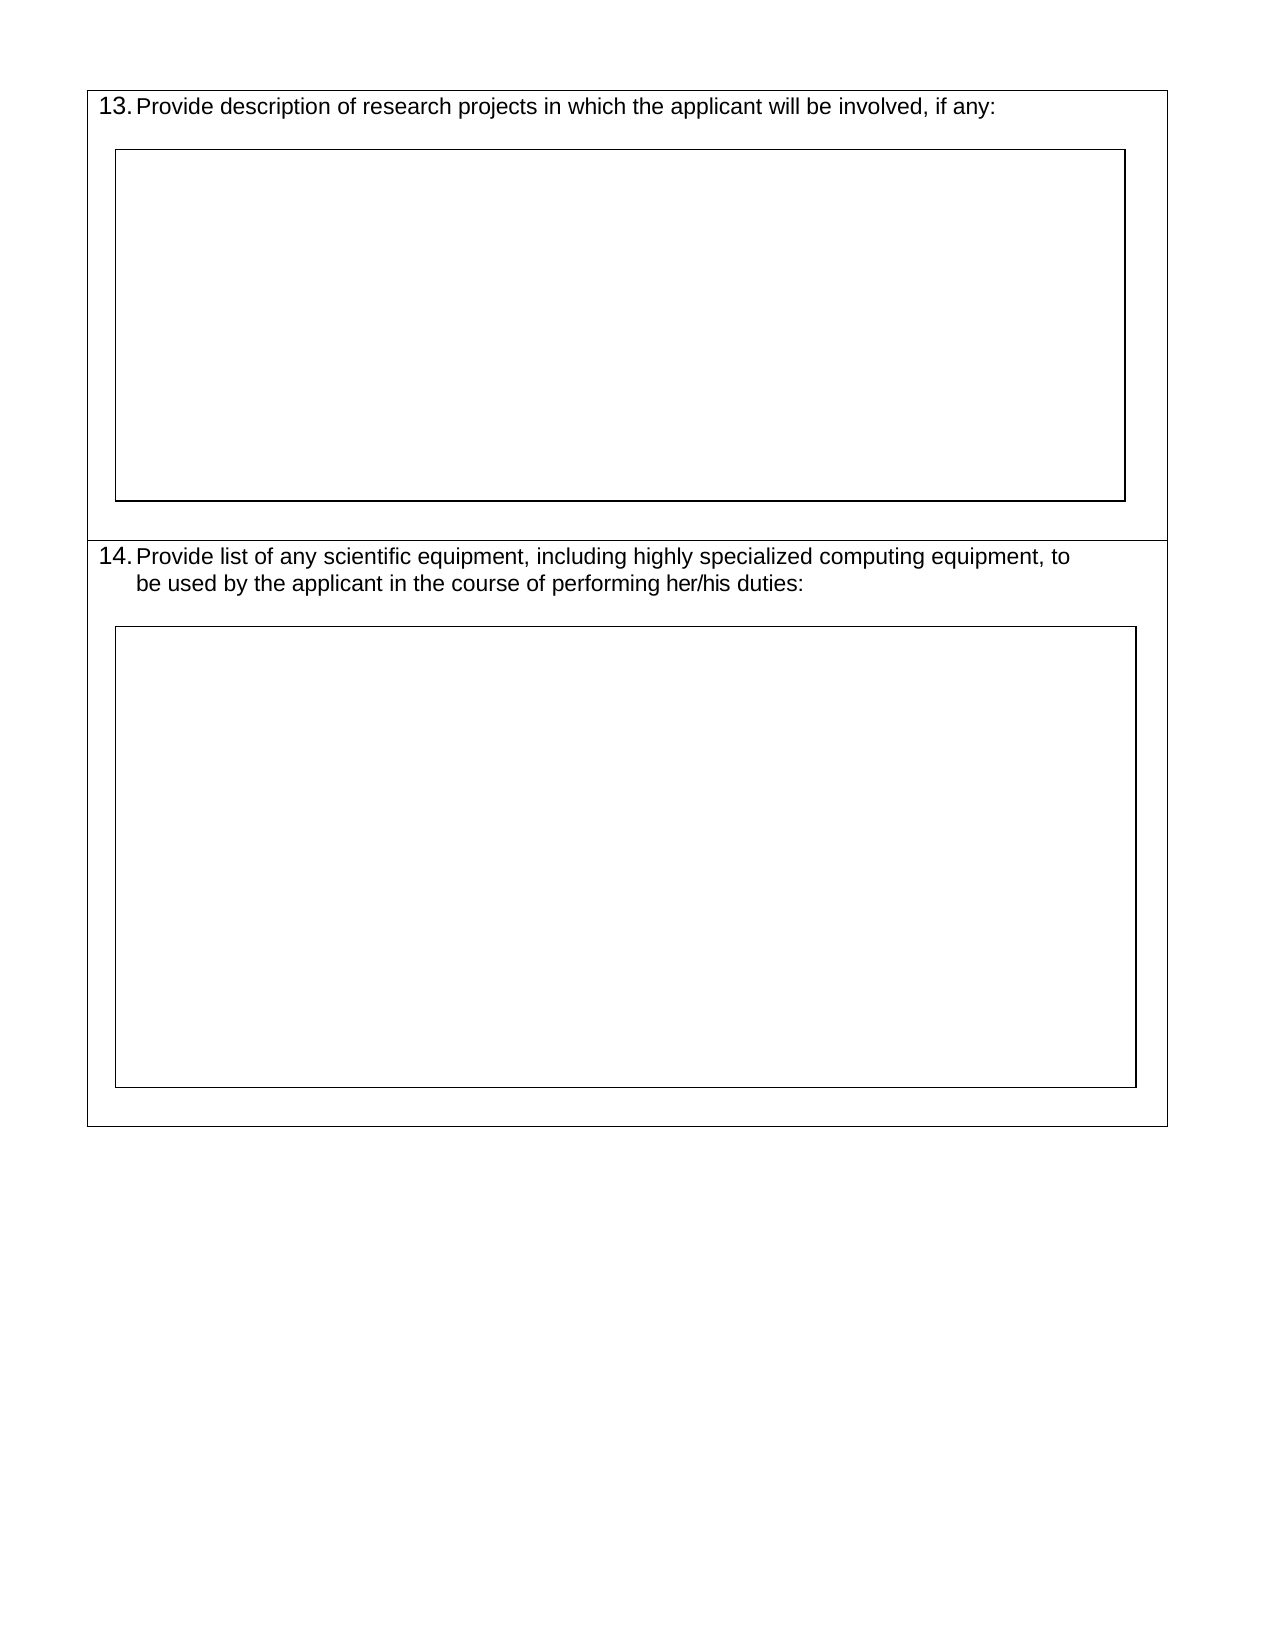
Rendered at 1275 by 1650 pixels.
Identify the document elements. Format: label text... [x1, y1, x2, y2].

table_cell Provide description of research projects in which the applicant will be involved, if any: [88, 91, 1167, 540]
table_cell Provide list of any scientific equipment, including highly specialized computing equipment, to be used by the applicant in the course of performing her/his duties: [88, 541, 1167, 1126]
